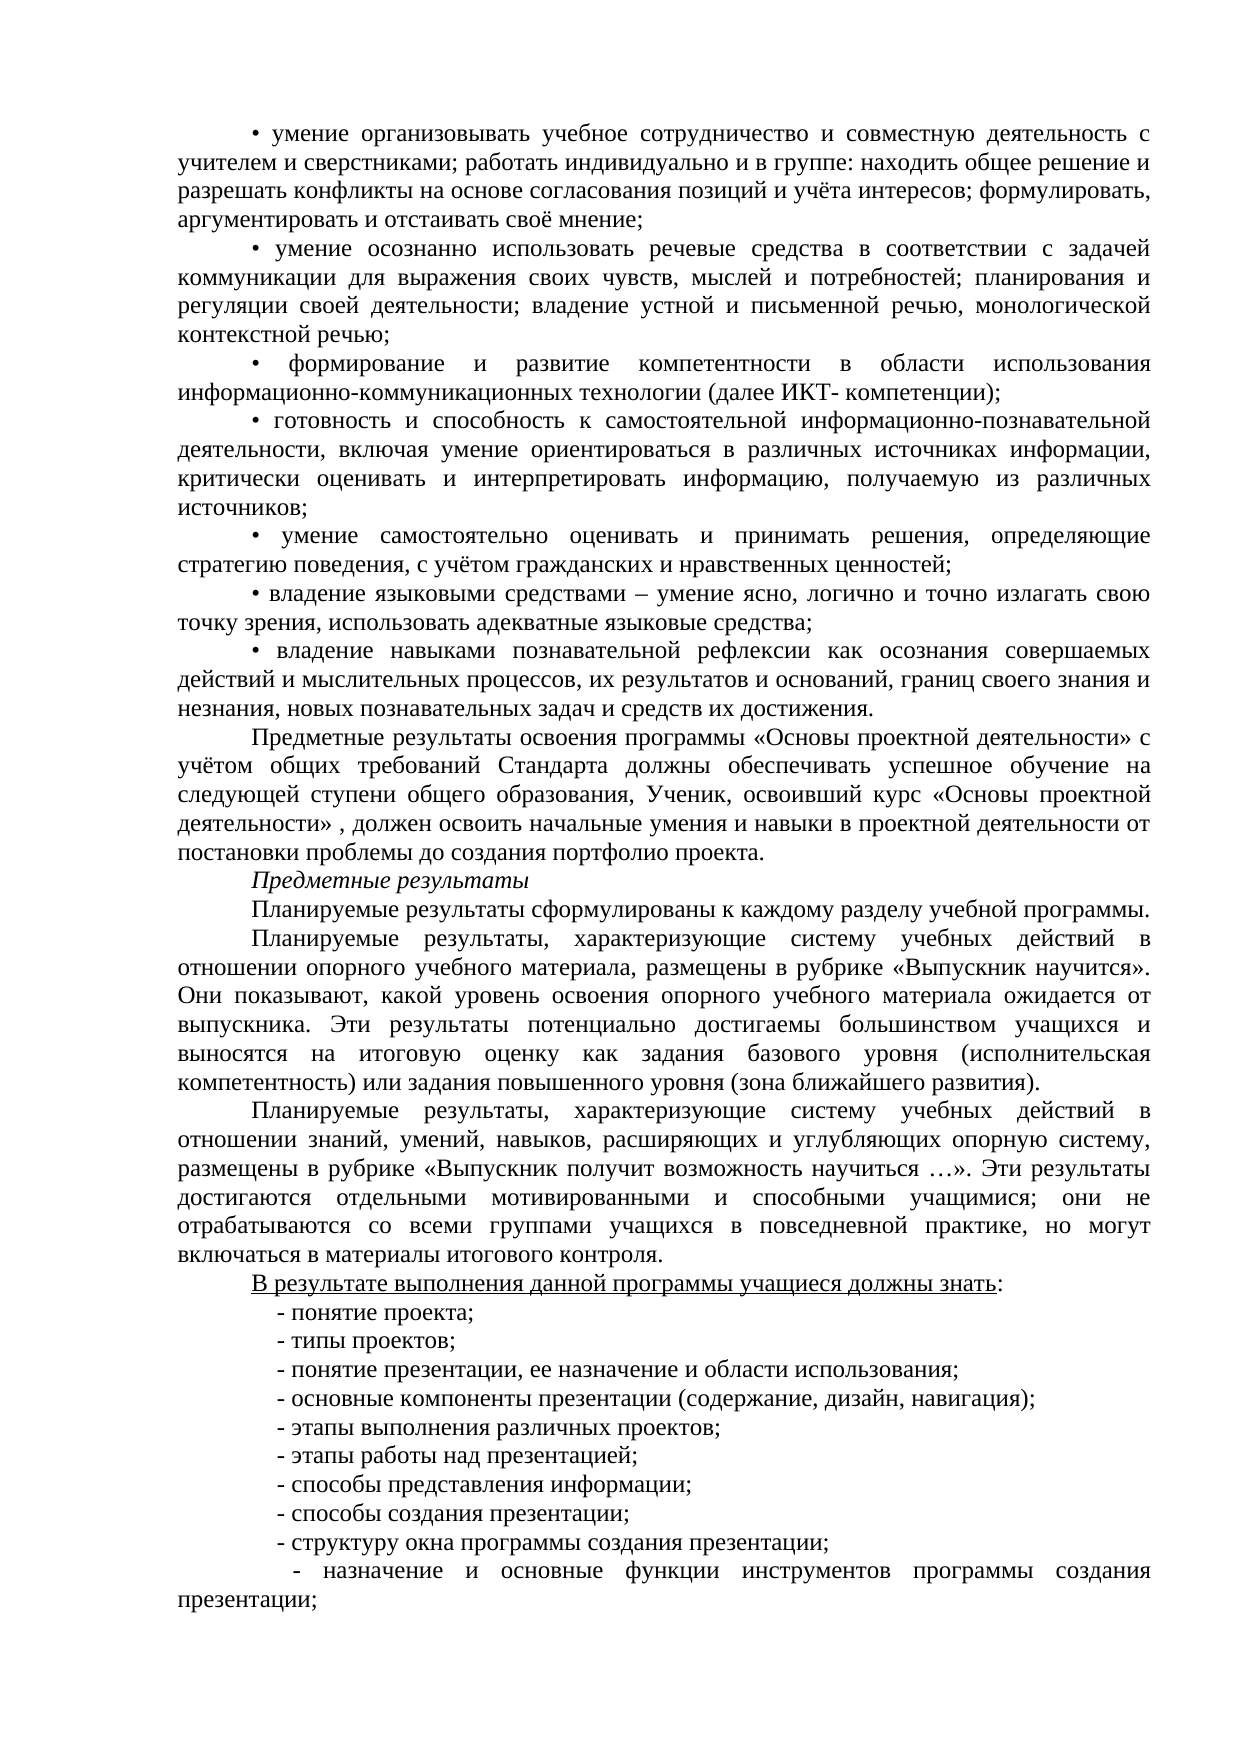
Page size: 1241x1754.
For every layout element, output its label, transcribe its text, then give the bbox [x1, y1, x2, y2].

text  - этапы работы над презентацией; [177, 1441, 1152, 1469]
text • владение навыками познавательной рефлексии как осознания совершаемых действий и мыслительных процессов, их результатов и оснований, границ своего знания и незнания, новых познавательных задач и средств их достижения. [177, 636, 1152, 722]
text Предметные результаты освоения программы «Основы проектной деятельности» с учётом общих требований Стандарта должны обеспечивать успешное обучение на следующей ступени общего образования, Ученик, освоивший курс «Основы проектной деятельности» , должен освоить начальные умения и навыки в проектной деятельности от постановки проблемы до создания портфолио проекта. [177, 722, 1152, 866]
text • умение организовывать учебное сотрудничество и совместную деятельность с учителем и сверстниками; работать индивидуально и в группе: находить общее решение и разрешать конфликты на основе согласования позиций и учёта интересов; формулировать, аргументировать и отстаивать своё мнение; [177, 118, 1152, 233]
text • готовность и способность к самостоятельной информационно-познавательной деятельности, включая умение ориентироваться в различных источниках информации, критически оценивать и интерпретировать информацию, получаемую из различных источников; [177, 406, 1152, 521]
text  - типы проектов; [177, 1326, 1152, 1354]
text Планируемые результаты сформулированы к каждому разделу учебной программы. [177, 894, 1152, 923]
text  - назначение и основные функции инструментов программы создания презентации; [177, 1556, 1152, 1613]
text  - этапы выполнения различных проектов; [177, 1412, 1152, 1441]
text Планируемые результаты, характеризующие систему учебных действий в отношении знаний, умений, навыков, расширяющих и углубляющих опорную систему, размещены в рубрике «Выпускник получит возможность научиться …». Эти результаты достигаются отдельными мотивированными и способными учащимися; они не отрабатываются со всеми группами учащихся в повседневной практике, но могут включаться в материалы итогового контроля. [177, 1096, 1152, 1268]
text  - основные компоненты презентации (содержание, дизайн, навигация); [177, 1383, 1152, 1412]
text Планируемые результаты, характеризующие систему учебных действий в отношении опорного учебного материала, размещены в рубрике «Выпускник научится». Они показывают, какой уровень освоения опорного учебного материала ожидается от выпускника. Эти результаты потенциально достигаемы большинством учащихся и выносятся на итоговую оценку как задания базового уровня (исполнительская компетентность) или задания повышенного уровня (зона ближайшего развития). [177, 923, 1152, 1096]
text • владение языковыми средствами – умение ясно, логично и точно излагать свою точку зрения, использовать адекватные языковые средства; [177, 578, 1152, 636]
text В результате выполнения данной программы учащиеся должны знать: [177, 1268, 1152, 1297]
text  - способы представления информации; [177, 1469, 1152, 1498]
text • формирование и развитие компетентности в области использования информационно-коммуникационных технологии (далее ИКТ- компетенции); [177, 348, 1152, 406]
text • умение самостоятельно оценивать и принимать решения, определяющие стратегию поведения, с учётом гражданских и нравственных ценностей; [177, 521, 1152, 578]
text  - понятие проекта; [177, 1297, 1152, 1326]
text Предметные результаты [177, 866, 1152, 894]
text  - способы создания презентации; [177, 1498, 1152, 1527]
text • умение осознанно использовать речевые средства в соответствии с задачей коммуникации для выражения своих чувств, мыслей и потребностей; планирования и регуляции своей деятельности; владение устной и письменной речью, монологической контекстной речью; [177, 233, 1152, 348]
text  - понятие презентации, ее назначение и области использования; [177, 1354, 1152, 1383]
text  - структуру окна программы создания презентации; [177, 1527, 1152, 1556]
